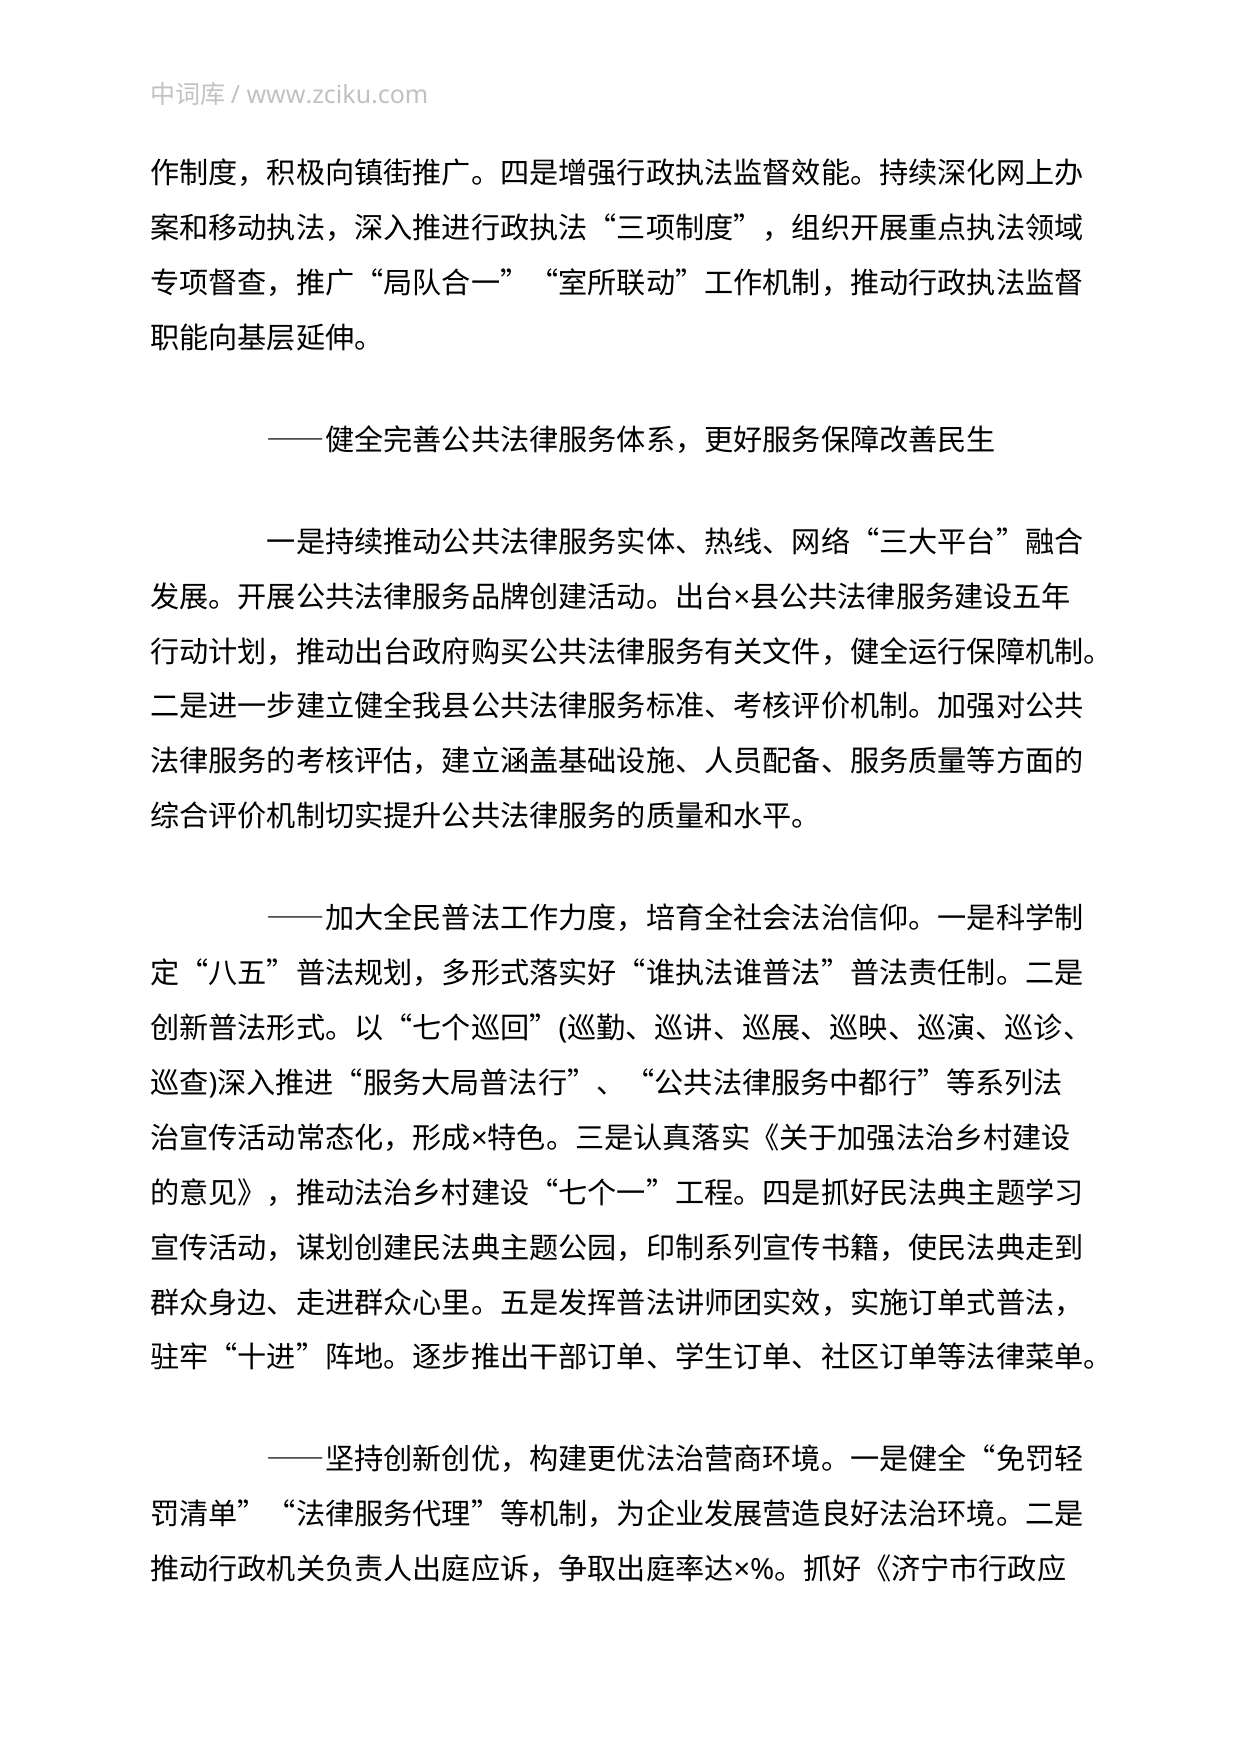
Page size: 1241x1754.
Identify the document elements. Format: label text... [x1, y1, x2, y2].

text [150, 150, 1090, 357]
text 一是持续推动公共法律服务实体、热线、网络“三大平台”融合发展。开展公共法律服务品牌创建活动。出台×县公共法律服务建设五年行动计划，推动出台政府购买公共法律服务有关文件，健全运行保障机制。二是进一步建立健全我县公共法律服务标准、考核评价机制。加强对公共法律服务的考核评估，建立涵盖基础设施、人员配备、服务质量等方面的综合评价机制切实提升公共法律服务的质量和水平。 [150, 518, 1090, 835]
text ——加大全民普法工作力度，培育全社会法治信仰。一是科学制定“八五”普法规划，多形式落实好“谁执法谁普法”普法责任制。二是创新普法形式。以“七个巡回”(巡勤、巡讲、巡展、巡映、巡演、巡诊、巡查)深入推进“服务大局普法行”、“公共法律服务中都行”等系列法治宣传活动常态化，形成×特色。三是认真落实《关于加强法治乡村建设的意见》，推动法治乡村建设“七个一”工程。四是抓好民法典主题学习宣传活动，谋划创建民法典主题公园，印制系列宣传书籍，使民法典走到群众身边、走进群众心里。五是发挥普法讲师团实效，实施订单式普法，驻牢“十进”阵地。逐步推出干部订单、学生订单、社区订单等法律菜单。 [150, 894, 1090, 1376]
text ——健全完善公共法律服务体系，更好服务保障改善民生 [150, 416, 1090, 459]
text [150, 1436, 1090, 1588]
